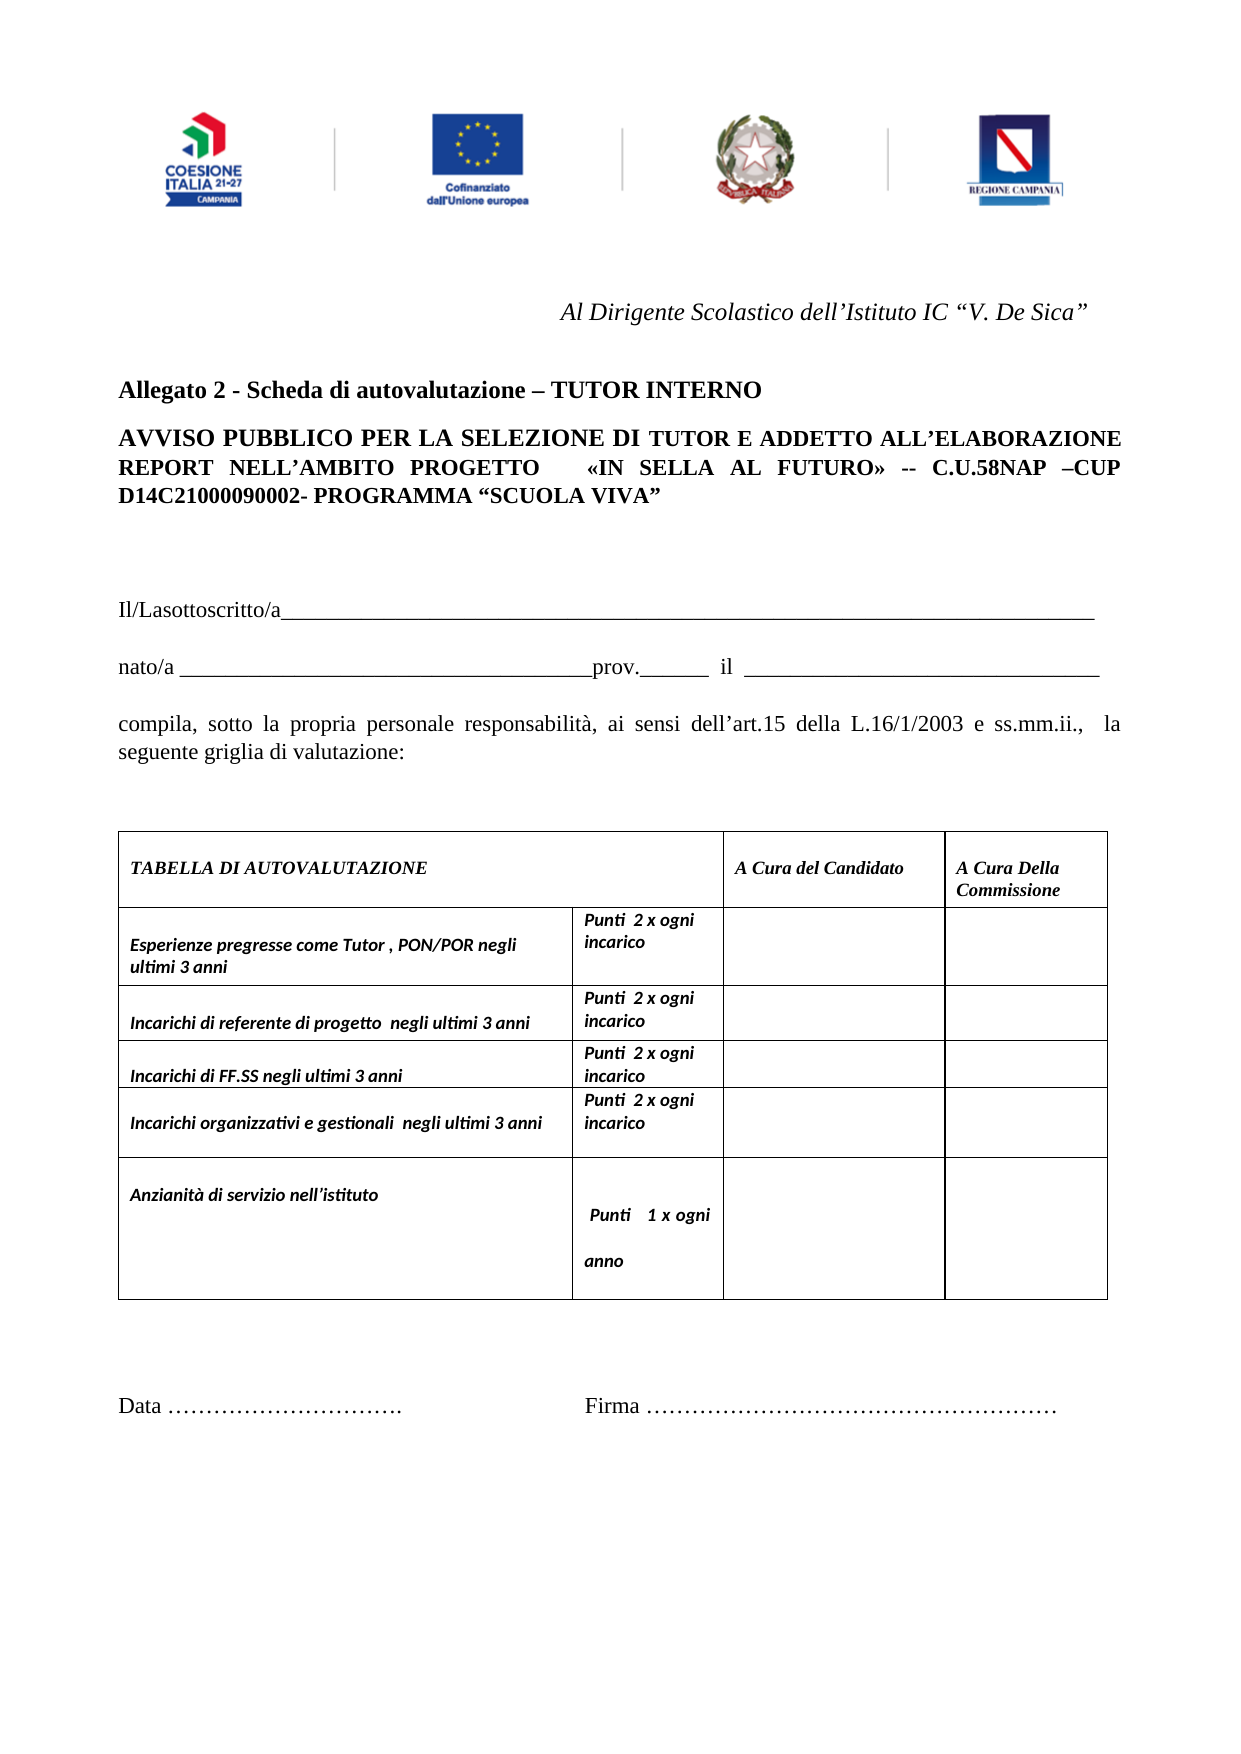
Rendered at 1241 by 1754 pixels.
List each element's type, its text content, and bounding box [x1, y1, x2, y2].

text nato/a ____________________________________prov.______ il _______________________________ [118, 653, 1122, 679]
table_cell Punti 1 x ogni anno [573, 1158, 723, 1298]
table_cell Incarichi di referente di progetto negli ultimi 3 anni [119, 986, 572, 1040]
text Al Dirigente Scolastico dell’Istituto IC “V. De Sica” [118, 297, 1122, 326]
table_cell Incarichi organizzativi e gestionali negli ultimi 3 anni [119, 1088, 572, 1157]
table_cell [724, 908, 944, 985]
text Allegato 2 - Scheda di autovalutazione – TUTOR INTERNO [118, 376, 1122, 404]
table_cell [946, 1041, 1107, 1087]
table_cell Punti 2 x ogni incarico [573, 986, 723, 1040]
picture [118, 73, 1123, 241]
table_cell [724, 1088, 944, 1157]
table_header TABELLA DI AUTOVALUTAZIONE [119, 832, 723, 907]
table_cell [724, 986, 944, 1040]
table_cell Incarichi di FF.SS negli ultimi 3 anni [119, 1041, 572, 1087]
text Il/Lasottoscritto/a_______________________________________________________________________ [118, 596, 1122, 623]
text compila, sotto la propria personale responsabilità, ai sensi dell’art.15 della L.16/1/2003 e ss.mm.ii., la seguente griglia di valutazione: [118, 710, 1122, 765]
table_cell [724, 1041, 944, 1087]
table_cell [946, 908, 1107, 985]
table_cell Anzianità di servizio nell’istituto [119, 1158, 572, 1298]
table_cell [946, 1088, 1107, 1157]
table_cell Punti 2 x ogni incarico [573, 1088, 723, 1157]
table_cell [946, 986, 1107, 1040]
text AVVISO PUBBLICO PER LA SELEZIONE DI TUTOR E ADDETTO ALL’ELABORAZIONE REPORT NELL’AMBITO PROGETTO «IN SELLA AL FUTURO» -- C.U.58NAP –CUP D14C21000090002- PROGRAMMA “SCUOLA VIVA” [118, 423, 1122, 509]
table_cell Punti 2 x ogni incarico [573, 1041, 723, 1087]
table_cell Esperienze pregresse come Tutor , PON/POR negli ultimi 3 anni [119, 908, 572, 985]
table_cell [724, 1158, 944, 1298]
table_header A Cura Della Commissione [946, 832, 1107, 907]
table_cell [946, 1158, 1107, 1298]
table_cell Punti 2 x ogni incarico [573, 908, 723, 985]
text Data …………………………. Firma ……………………………………………… [118, 1392, 1122, 1419]
table_header A Cura del Candidato [724, 832, 944, 907]
